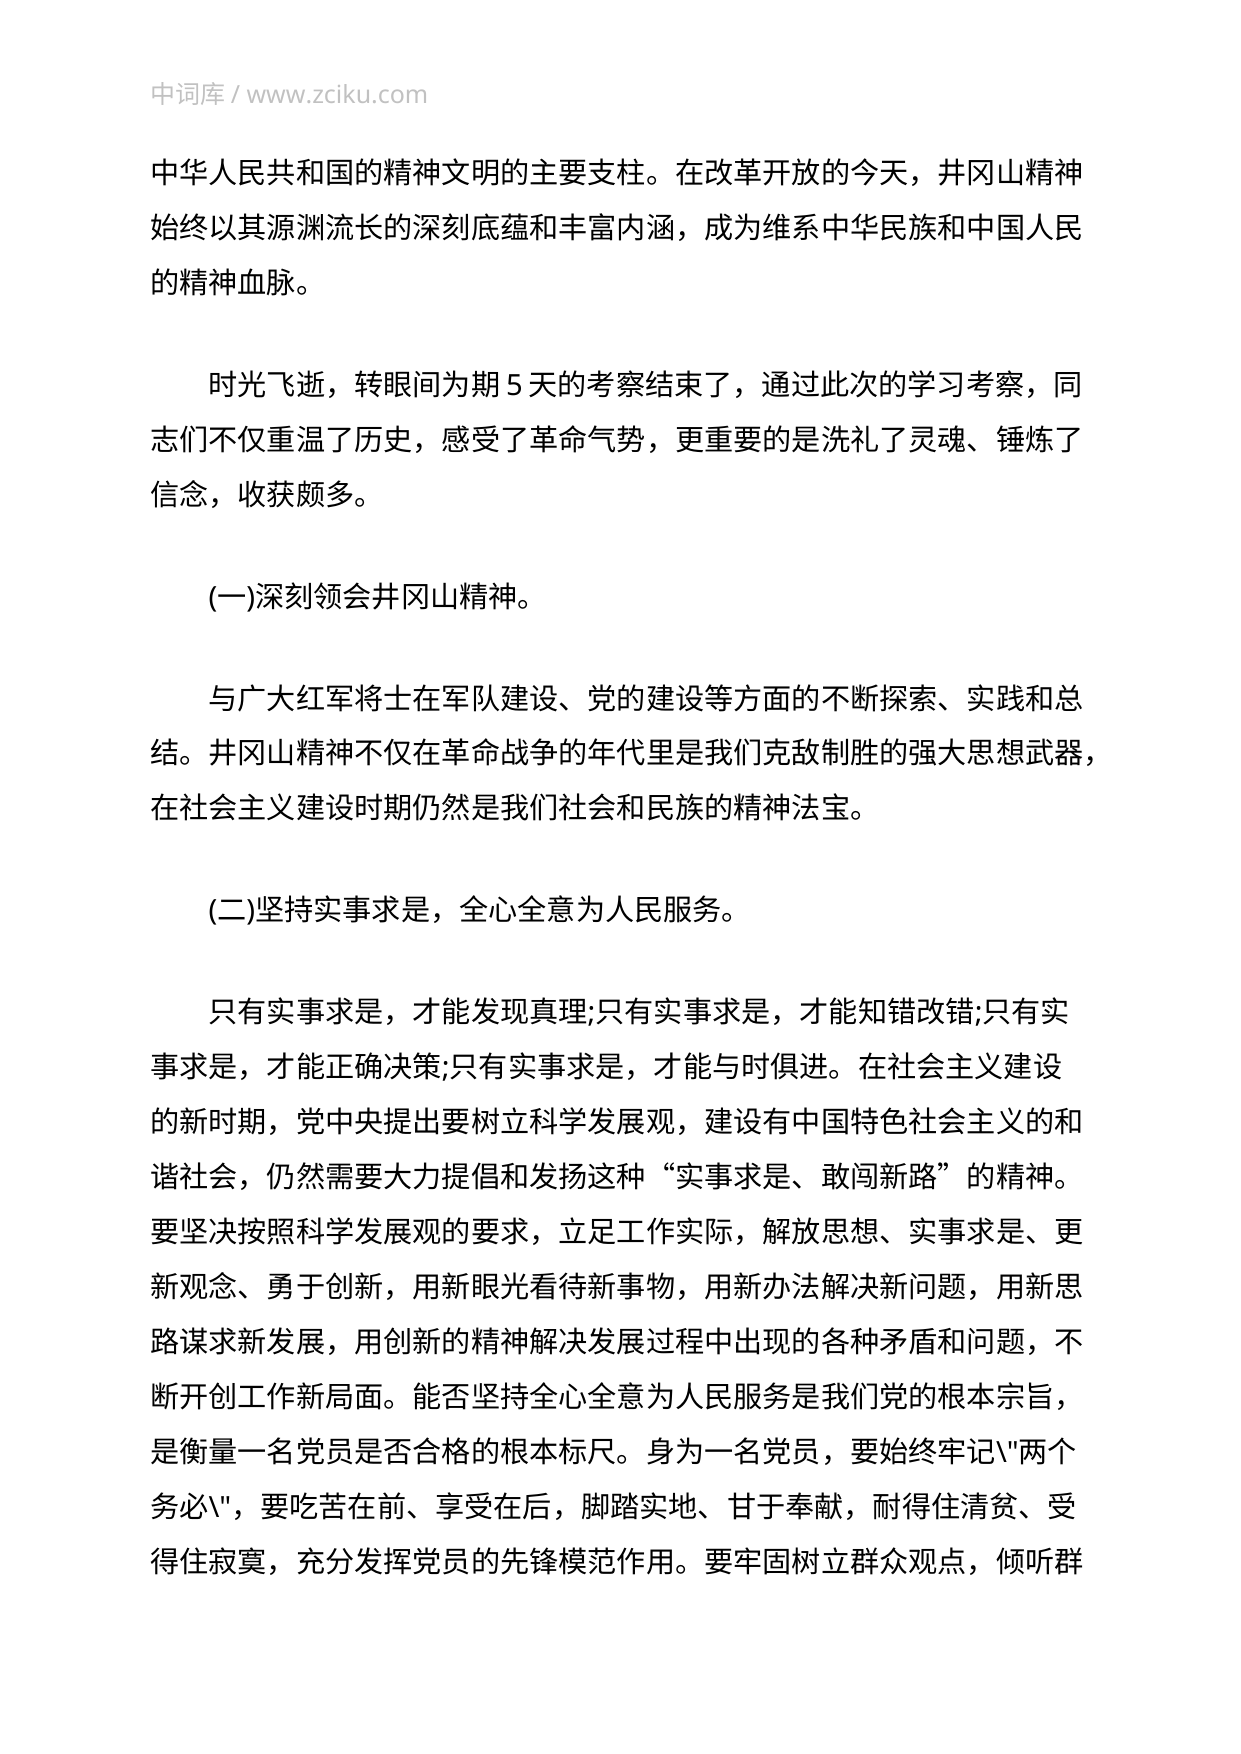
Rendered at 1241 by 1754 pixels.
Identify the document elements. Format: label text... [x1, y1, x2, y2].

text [150, 150, 1090, 302]
text 时光飞逝，转眼间为期5天的考察结束了，通过此次的学习考察，同志们不仅重温了历史，感受了革命气势，更重要的是洗礼了灵魂、锤炼了信念，收获颇多。 [150, 362, 1090, 514]
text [150, 989, 1090, 1580]
text 与广大红军将士在军队建设、党的建设等方面的不断探索、实践和总结。井冈山精神不仅在革命战争的年代里是我们克敌制胜的强大思想武器，在社会主义建设时期仍然是我们社会和民族的精神法宝。 [150, 675, 1090, 827]
text (一)深刻领会井冈山精神。 [150, 573, 1090, 616]
text (二)坚持实事求是，全心全意为人民服务。 [150, 887, 1090, 929]
